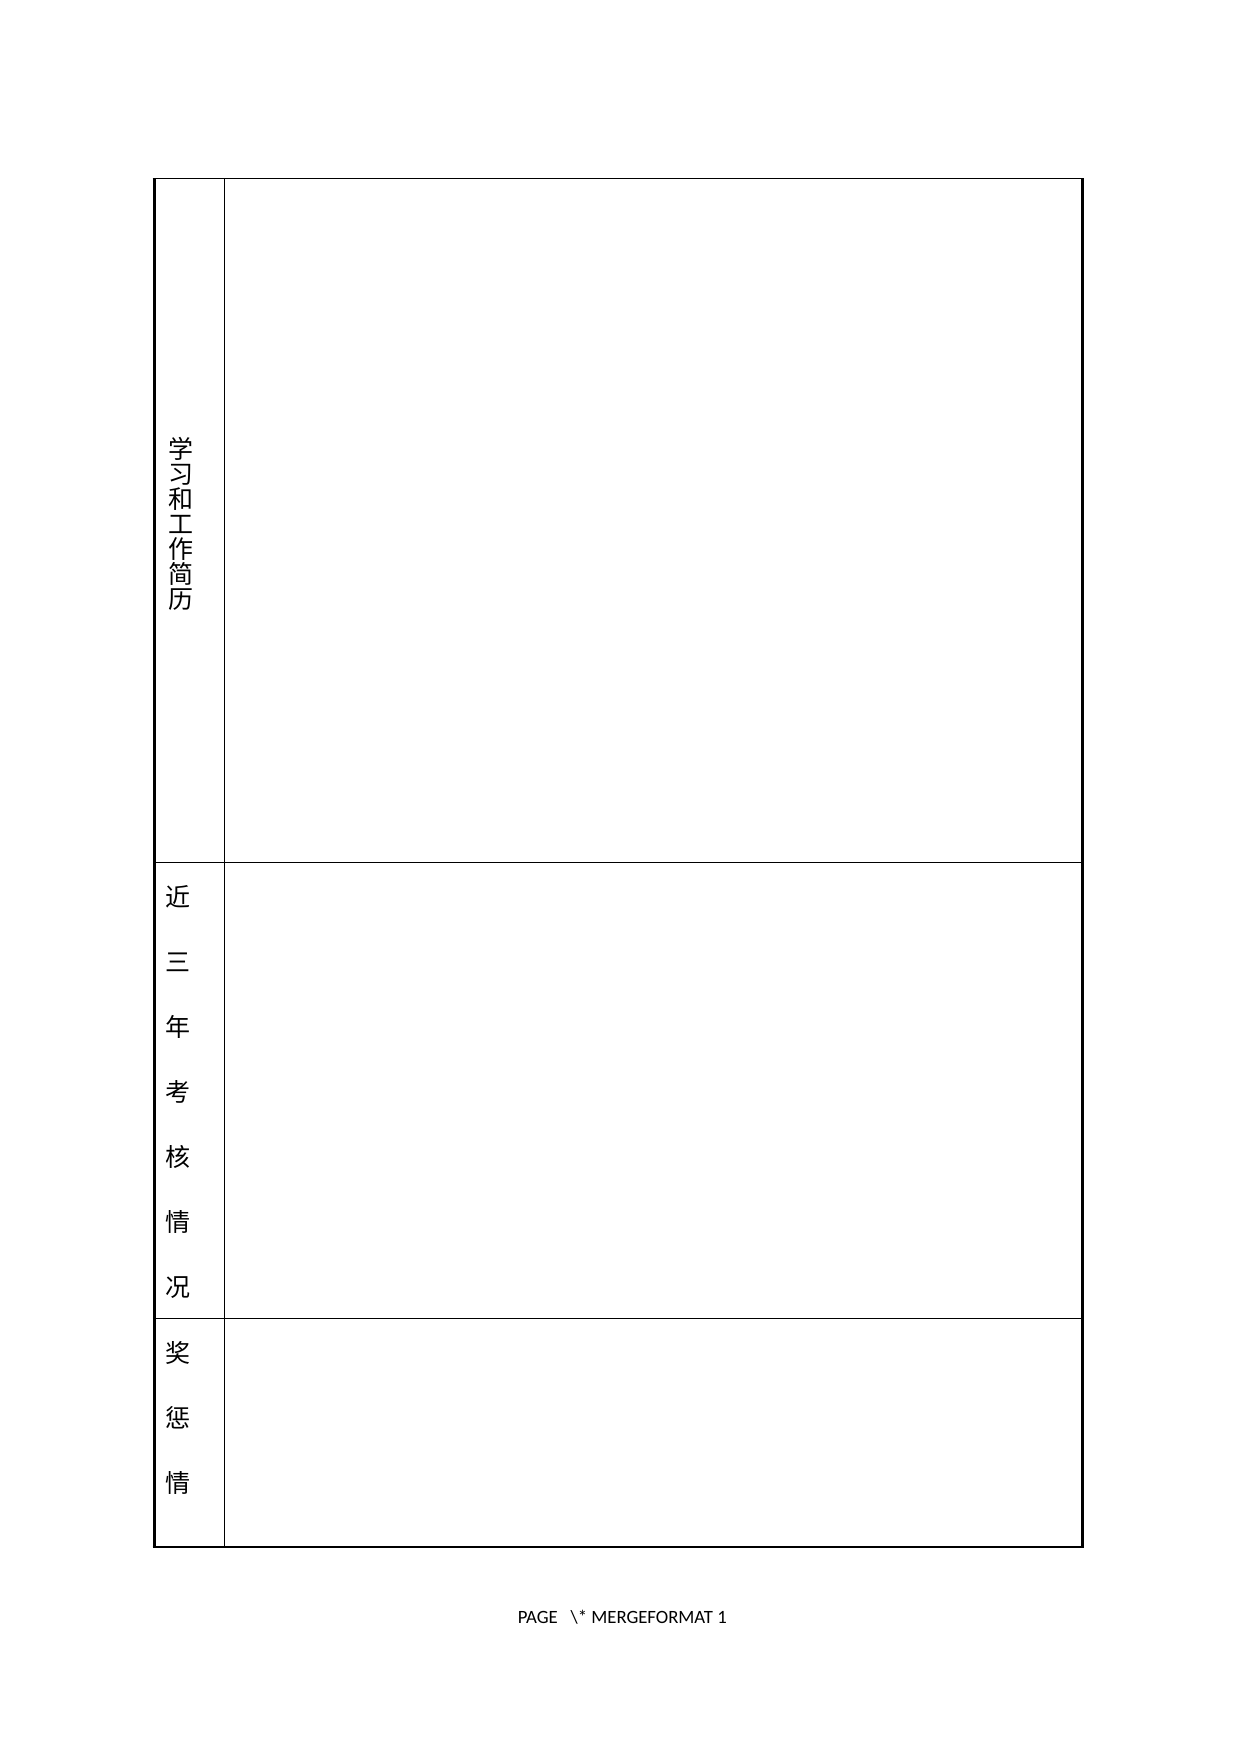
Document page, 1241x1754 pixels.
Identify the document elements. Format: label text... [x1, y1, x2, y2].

table_cell 学习和工作简历 [156, 179, 224, 862]
table_cell [225, 863, 1081, 1318]
table_cell [225, 1319, 1081, 1546]
table_cell [225, 179, 1081, 862]
table_cell 近三 年考 核情 况 [156, 863, 224, 1318]
table_cell 奖惩 情况 [156, 1319, 224, 1546]
